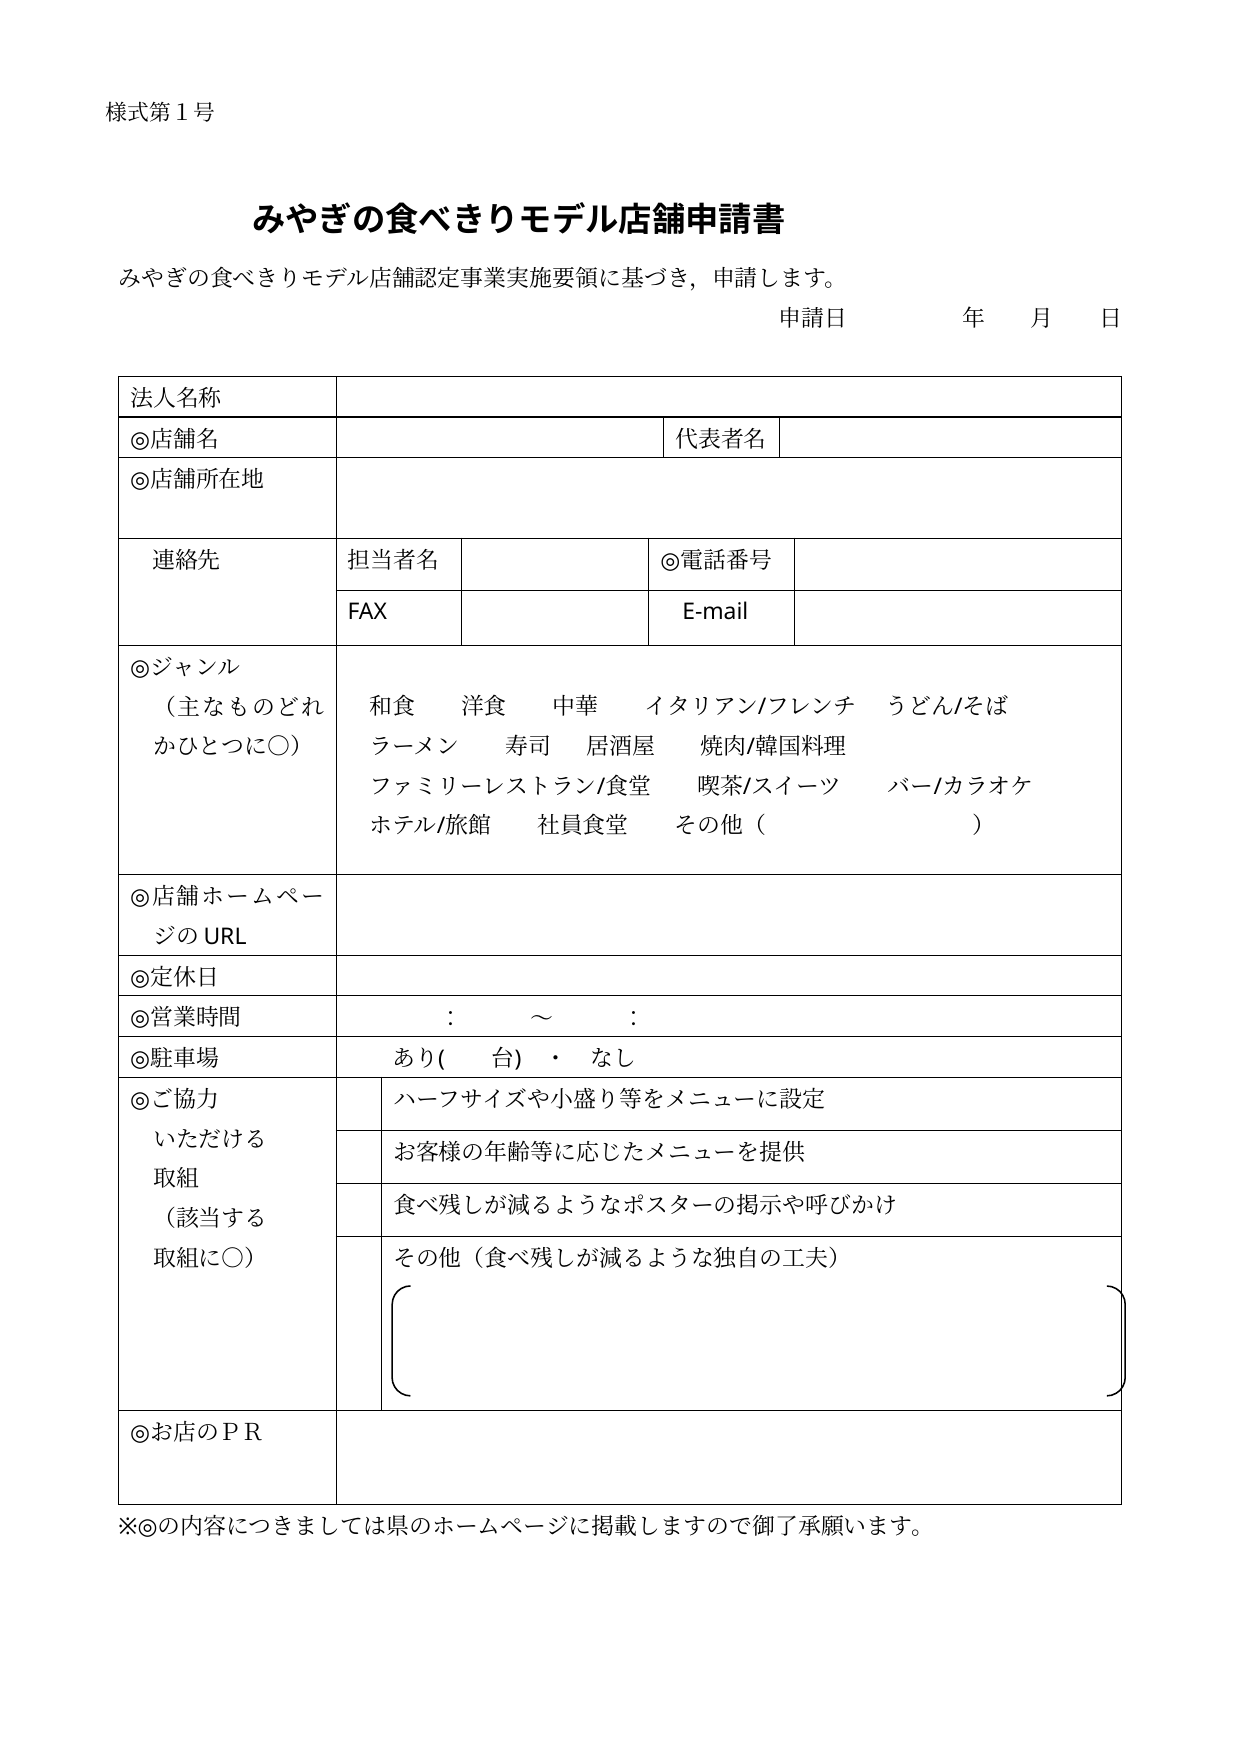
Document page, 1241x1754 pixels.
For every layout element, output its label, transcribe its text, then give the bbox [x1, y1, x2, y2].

table_cell ◎店舗所在地 [119, 458, 336, 538]
table_cell ◎店舗名 [119, 418, 336, 457]
table_cell [337, 875, 1121, 954]
table_cell 担当者名 [337, 539, 461, 590]
table_cell 和食 洋食 中華 イタリアン/フレンチ うどん/そば ラーメン 寿司 居酒屋 焼肉/韓国料理 ファミリーレストラン/食堂 喫茶/スイーツ バー/カラオケ ホテル/旅館 社員食堂 その他（ ） [337, 646, 1121, 874]
table_cell お客様の年齢等に応じたメニューを提供 [382, 1131, 1121, 1183]
table_cell 食べ残しが減るようなポスターの掲示や呼びかけ [382, 1184, 1121, 1236]
table_cell [337, 458, 1121, 538]
table_cell [795, 591, 1121, 644]
table_cell FAX [337, 591, 461, 644]
text みやぎの食べきりモデル店舗申請書 [118, 177, 1122, 257]
text みやぎの食べきりモデル店舗認定事業実施要領に基づき，申請します。 [118, 257, 1122, 296]
table_cell [337, 1411, 1121, 1504]
table_cell ◎店舗ホームページのURL [119, 875, 336, 954]
table_cell あり( 台) ・ なし [337, 1037, 1121, 1077]
table_cell [337, 1237, 381, 1409]
table_cell ◎定休日 [119, 956, 336, 995]
table_cell [780, 418, 1121, 457]
table_cell [795, 539, 1121, 590]
table_cell ◎ご協力 いただける 取組 （該当する 取組に○） [119, 1078, 336, 1409]
table_cell [337, 1184, 381, 1236]
table_cell 連絡先 [119, 539, 336, 644]
table_cell ◎お店のＰＲ [119, 1411, 336, 1504]
table_cell ◎ジャンル （主なものどれかひとつに○） [119, 646, 336, 874]
table_header [337, 377, 1121, 416]
table_cell [337, 1078, 381, 1130]
table_cell [462, 591, 648, 644]
table_cell [337, 956, 1121, 995]
table_cell [337, 1131, 381, 1183]
table_cell ◎営業時間 [119, 996, 336, 1036]
table_cell ◎駐車場 [119, 1037, 336, 1077]
table_cell [462, 539, 648, 590]
table_cell [337, 418, 663, 457]
table_cell その他（食べ残しが減るような独自の工夫） [382, 1237, 1121, 1409]
table_cell ◎電話番号 [649, 539, 794, 590]
table_cell ： ～ ： [337, 996, 1121, 1036]
text ※◎の内容につきましては県のホームページに掲載しますので御了承願います。 [118, 1505, 1122, 1545]
text 申請日 年 月 日 [118, 296, 1122, 336]
table_cell E-mail [649, 591, 794, 644]
table_cell 代表者名 [664, 418, 779, 457]
table_cell ハーフサイズや小盛り等をメニューに設定 [382, 1078, 1121, 1130]
table_header 法人名称 [119, 377, 336, 416]
